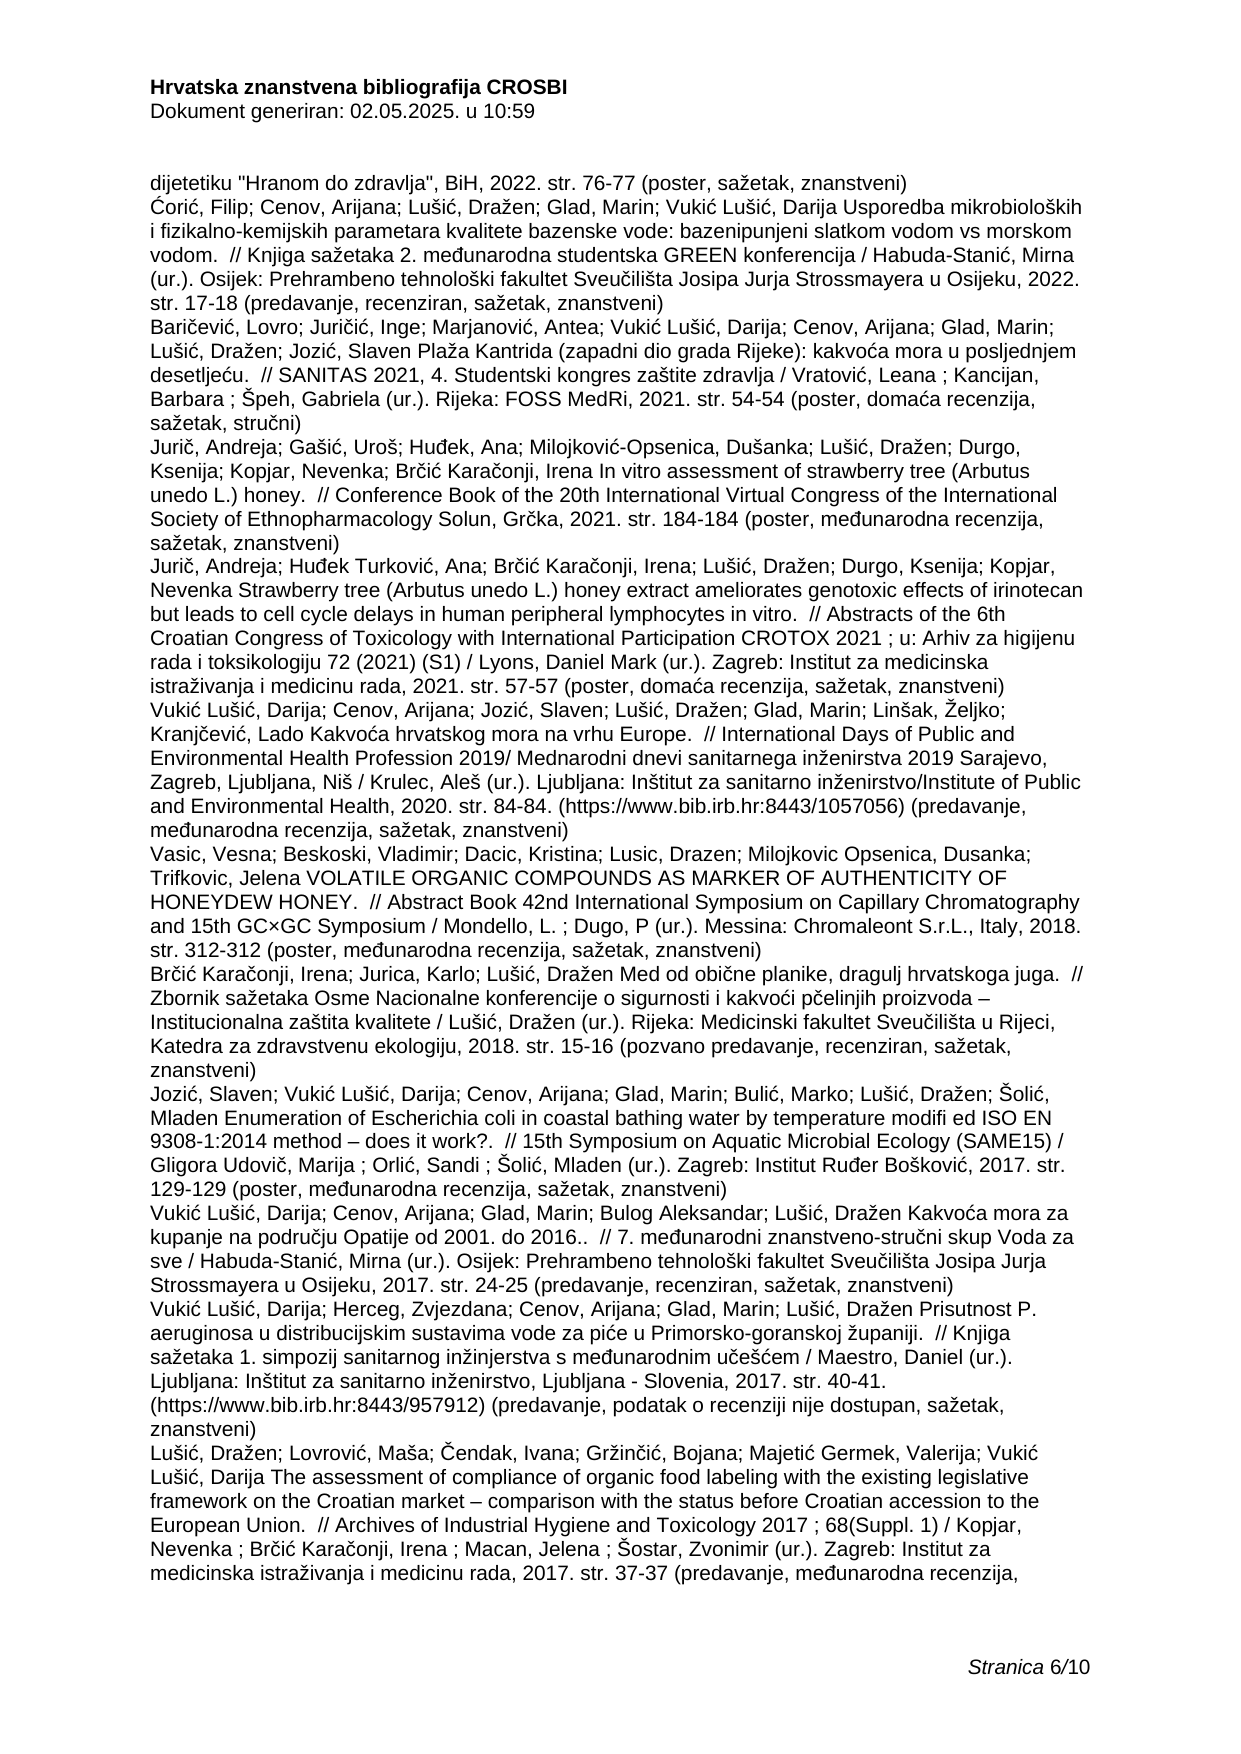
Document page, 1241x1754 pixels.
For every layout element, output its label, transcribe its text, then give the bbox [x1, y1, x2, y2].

text Ćorić, Filip; Cenov, Arijana; Lušić, Dražen; Glad, Marin; Vukić Lušić, Darija [150, 195, 1090, 315]
text Vukić Lušić, Darija; Herceg, Zvjezdana; Cenov, Arijana; Glad, Marin; Lušić, Dražen [150, 1297, 1090, 1441]
text Jurič, Andreja; Huđek Turković, Ana; Brčić Karačonji, Irena; Lušić, Dražen; Durgo, Ksenija; Kopjar, Nevenka [150, 554, 1090, 698]
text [150, 171, 1090, 195]
text Vasic, Vesna; Beskoski, Vladimir; Dacic, Kristina; Lusic, Drazen; Milojkovic Opsenica, Dusanka; Trifkovic, Jelena [150, 842, 1090, 962]
text Jozić, Slaven; Vukić Lušić, Darija; Cenov, Arijana; Glad, Marin; Bulić, Marko; Lušić, Dražen; Šolić, Mladen [150, 1081, 1090, 1201]
text Brčić Karačonji, Irena; Jurica, Karlo; Lušić, Dražen [150, 962, 1090, 1081]
text Jurič, Andreja; Gašić, Uroš; Huđek, Ana; Milojković-Opsenica, Dušanka; Lušić, Dražen; Durgo, Ksenija; Kopjar, Nevenka; Brčić Karačonji, Irena [150, 434, 1090, 554]
text Vukić Lušić, Darija; Cenov, Arijana; Glad, Marin; Bulog Aleksandar; Lušić, Dražen [150, 1201, 1090, 1297]
text Vukić Lušić, Darija; Cenov, Arijana; Jozić, Slaven; Lušić, Dražen; Glad, Marin; Linšak, Željko; Kranjčević, Lado [150, 698, 1090, 842]
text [150, 1441, 1090, 1584]
text Baričević, Lovro; Juričić, Inge; Marjanović, Antea; Vukić Lušić, Darija; Cenov, Arijana; Glad, Marin; Lušić, Dražen; Jozić, Slaven [150, 315, 1090, 434]
